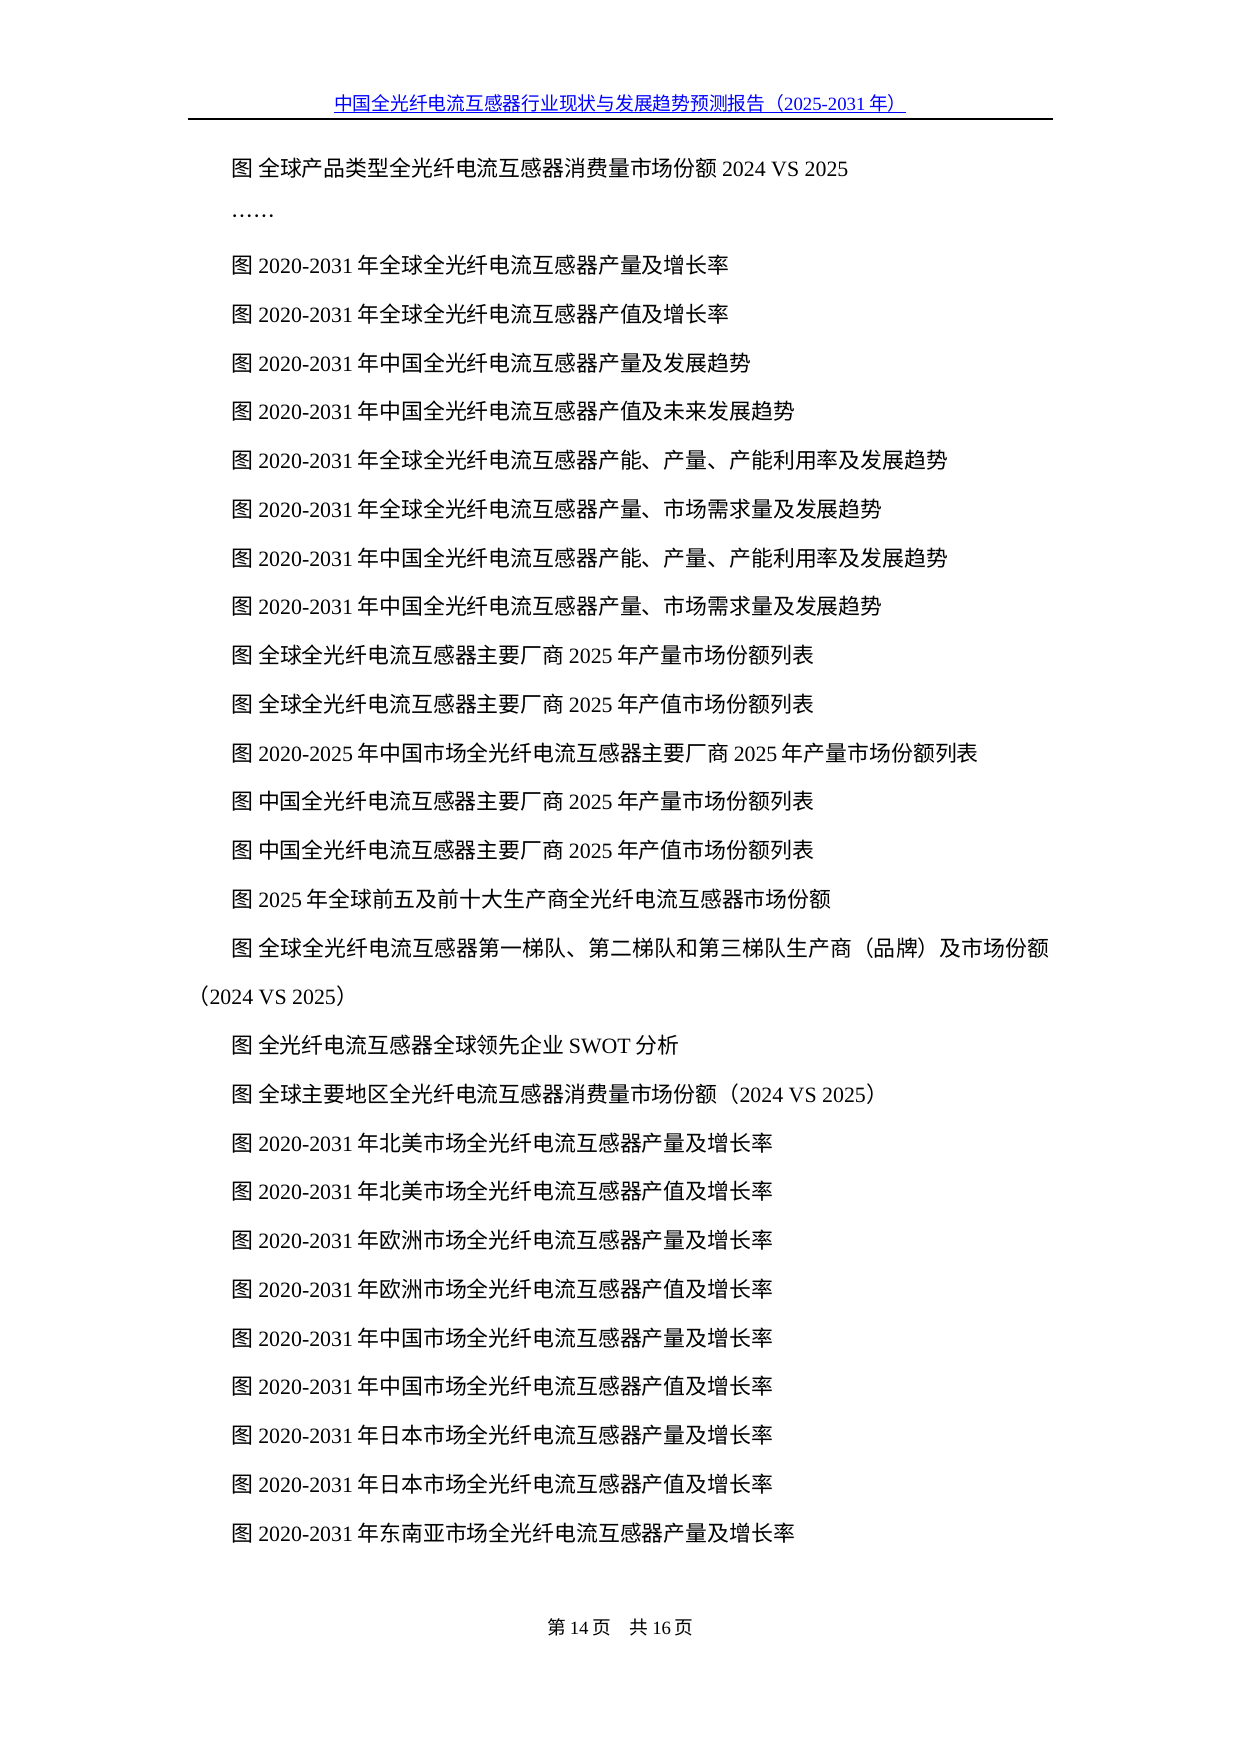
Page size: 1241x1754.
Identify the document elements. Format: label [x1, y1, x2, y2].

text [187, 150, 1053, 1548]
